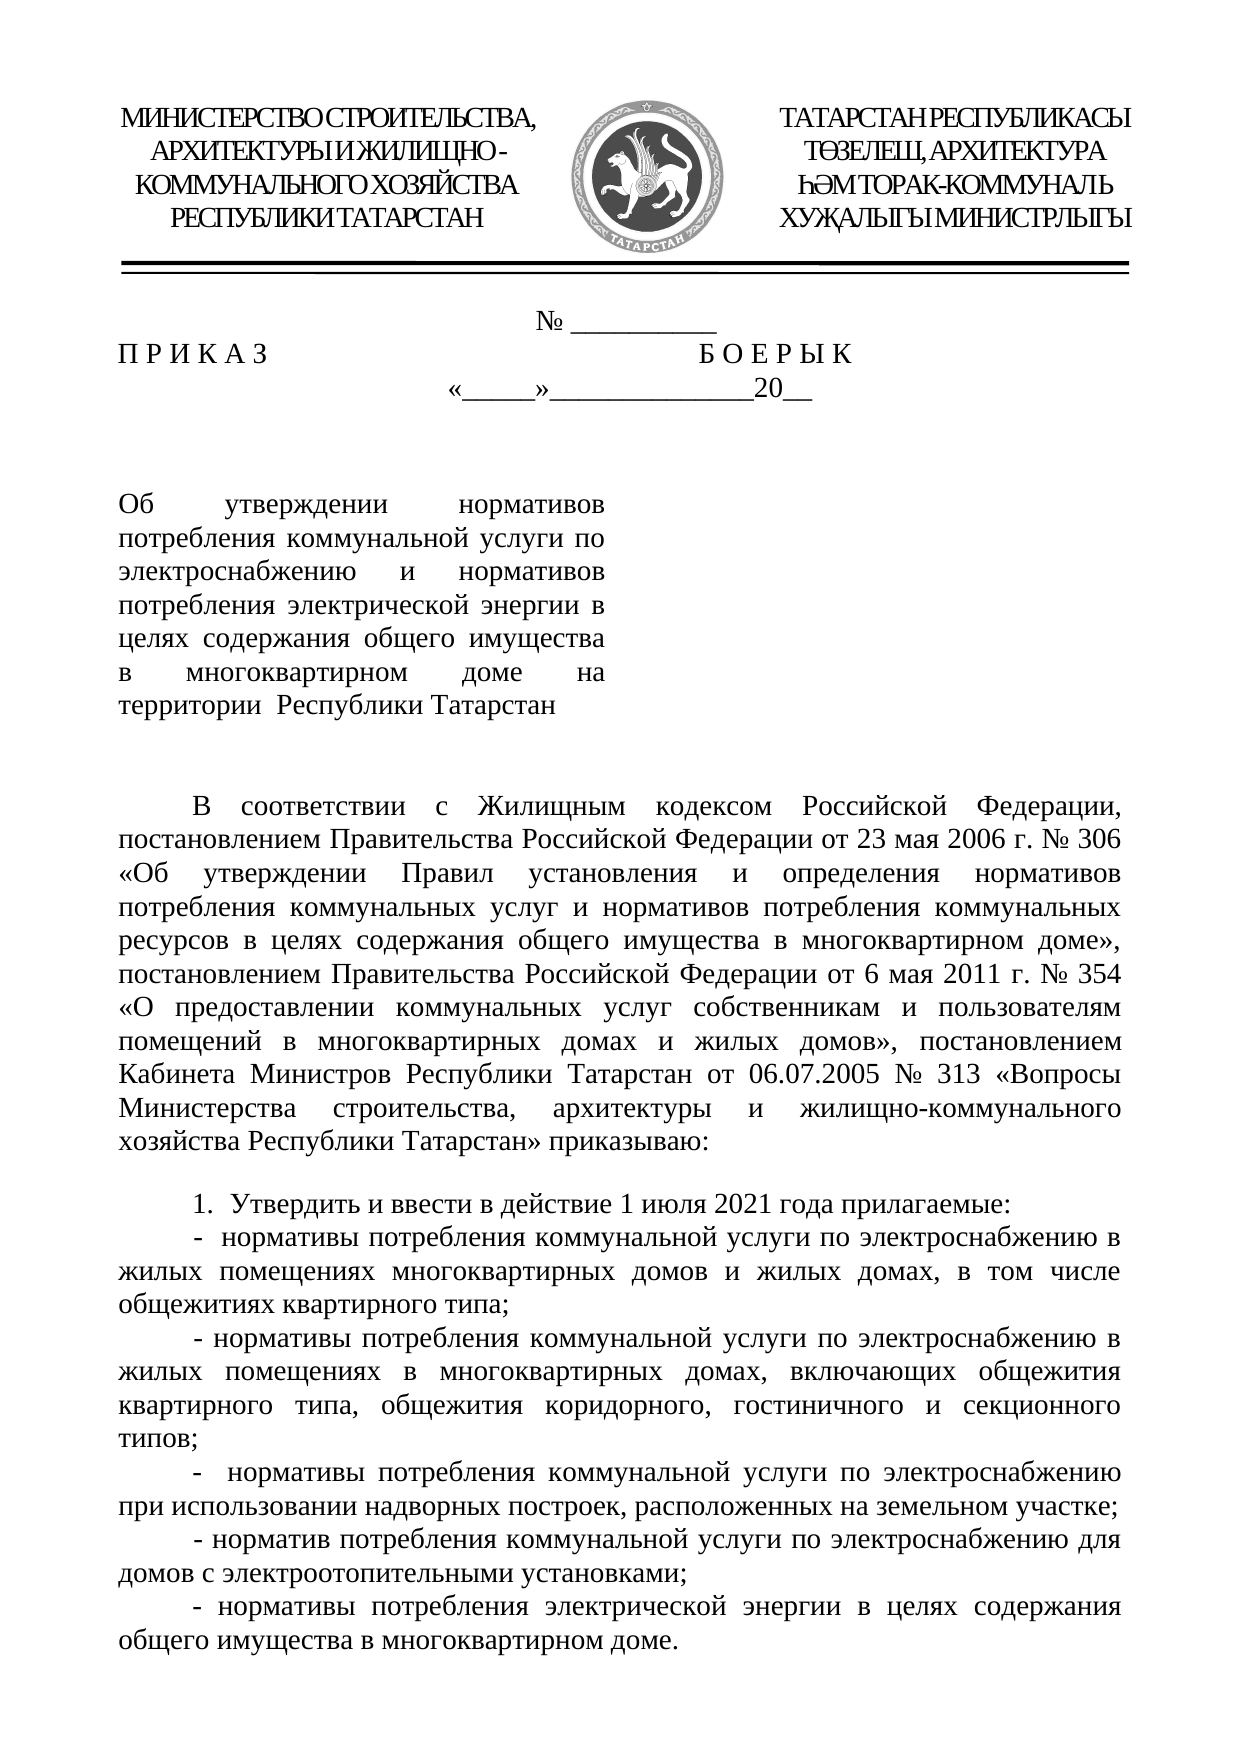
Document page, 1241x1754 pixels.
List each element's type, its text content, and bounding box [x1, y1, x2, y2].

text - норматив потребления коммунальной услуги по электроснабжению для домов с электроотопительными установками; [118, 1521, 1122, 1588]
list - нормативы потребления электрической энергии в целях содержания общего имущества в многоквартирном доме. [118, 1588, 1122, 1655]
text - нормативы потребления коммунальной услуги по электроснабжению в жилых помещениях в многоквартирных домах, включающих общежития квартирного типа, общежития коридорного, гостиничного и секционного типов; [118, 1320, 1122, 1454]
text Об утверждении нормативов потребления коммунальной услуги по электроснабжению и нормативов потребления электрической энергии в целях содержания общего имущества в многоквартирном доме на территории Республики Татарстан [118, 486, 605, 721]
text В соответствии с Жилищным кодексом Российской Федерации, постановлением Правительства Российской Федерации от 23 мая 2006 г. № 306 «Об утверждении Правил установления и определения нормативов потребления коммунальных услуг и нормативов потребления коммунальных ресурсов в целях содержания общего имущества в многоквартирном доме», постановлением Правительства Российской Федерации от 6 мая 2011 г. № 354 «О предоставлении коммунальных услуг собственникам и пользователям помещений в многоквартирных домах и жилых домов», постановлением Кабинета Министров Республики Татарстан от 06.07.2005 № 313 «Вопросы Министерства строительства, архитектуры и жилищно-коммунального хозяйства Республики Татарстан» приказываю: [118, 788, 1122, 1157]
list Утвердить и ввести в действие 1 июля 2021 года прилагаемые: [192, 1186, 1122, 1219]
list - нормативы потребления коммунальной услуги по электроснабжению при использовании надворных построек, расположенных на земельном участке; [118, 1454, 1122, 1521]
text - нормативы потребления коммунальной услуги по электроснабжению в жилых помещениях многоквартирных домов и жилых домах, в том числе общежитиях квартирного типа; [118, 1219, 1122, 1320]
